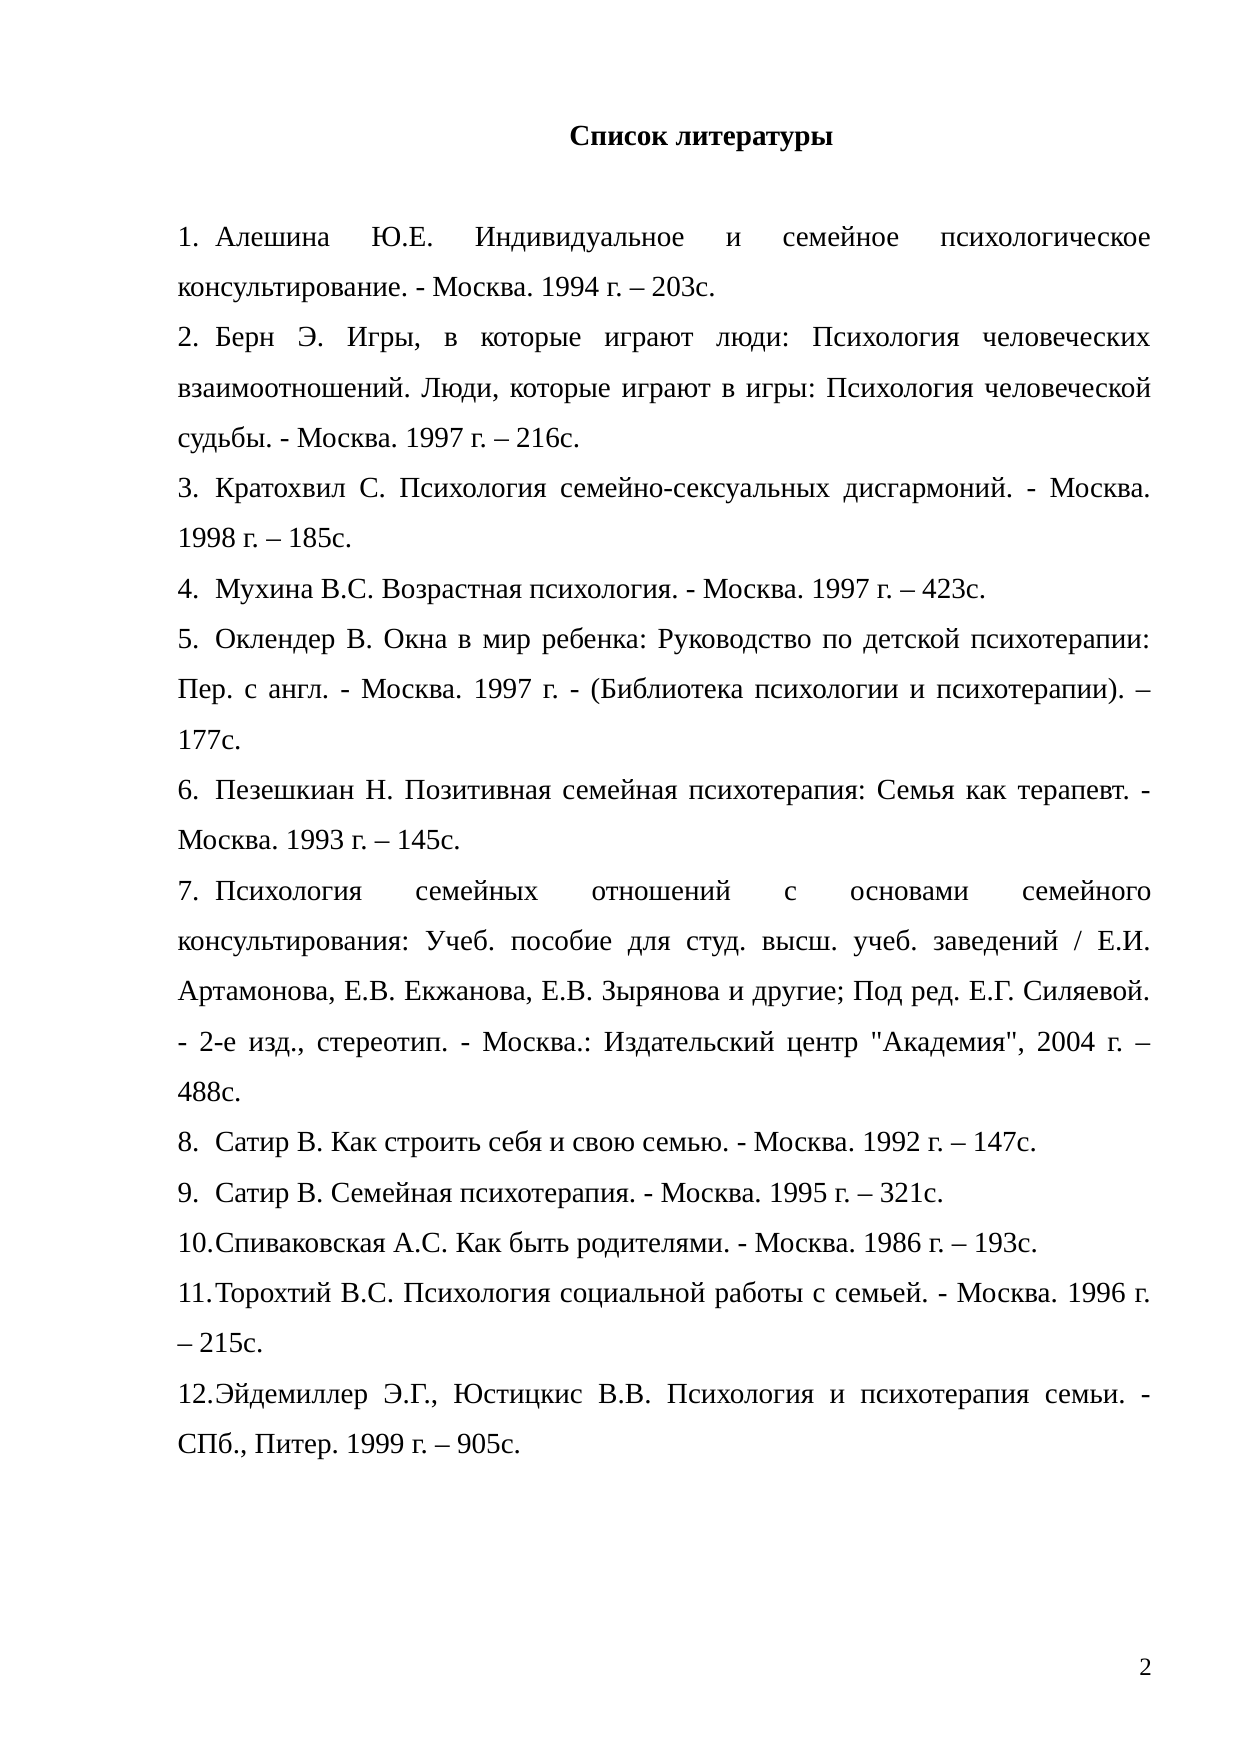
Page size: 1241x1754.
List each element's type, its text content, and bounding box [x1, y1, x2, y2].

list Спиваковская А.С. Как быть родителями. - Москва. 1986 г. – 193с. [177, 1225, 1152, 1258]
list Кратохвил С. Психология семейно-сексуальных дисгармоний. - Москва. 1998 г. – 185с. [177, 470, 1152, 554]
list Алешина Ю.Е. Индивидуальное и семейное психологическое консультирование. - Москва. 1994 г. – 203с. [177, 219, 1152, 303]
list Берн Э. Игры, в которые играют люди: Психология человеческих взаимоотношений. Люди, которые играют в игры: Психология человеческой судьбы. - Москва. 1997 г. – 216с. [177, 319, 1152, 453]
list Психология семейных отношений с основами семейного консультирования: Учеб. пособие для студ. высш. учеб. заведений / Е.И. Артамонова, Е.В. Екжанова, Е.В. Зырянова и другие; Под ред. Е.Г. Силяевой. - 2-е изд., стереотип. - Москва.: Издательский центр "Академия", 2004 г. – 488с. [177, 873, 1152, 1108]
list Оклендер В. Окна в мир ребенка: Руководство по детской психотерапии: Пер. с англ. - Москва. 1997 г. - (Библиотека психологии и психотерапии). – 177с. [177, 621, 1152, 755]
text Список литературы [177, 118, 1152, 152]
list Эйдемиллер Э.Г., Юстицкис В.В. Психология и психотерапия семьи. - СПб., Питер. 1999 г. – 905с. [177, 1376, 1152, 1460]
list Мухина В.С. Возрастная психология. - Москва. 1997 г. – 423с. [177, 571, 1152, 604]
list Сатир В. Как строить себя и свою семью. - Москва. 1992 г. – 147с. [177, 1124, 1152, 1158]
list Торохтий В.С. Психология социальной работы с семьей. - Москва. 1996 г. – 215с. [177, 1275, 1152, 1359]
list Сатир В. Семейная психотерапия. - Москва. 1995 г. – 321с. [177, 1175, 1152, 1208]
list Пезешкиан Н. Позитивная семейная психотерапия: Семья как терапевт. - Москва. 1993 г. – 145с. [177, 772, 1152, 856]
